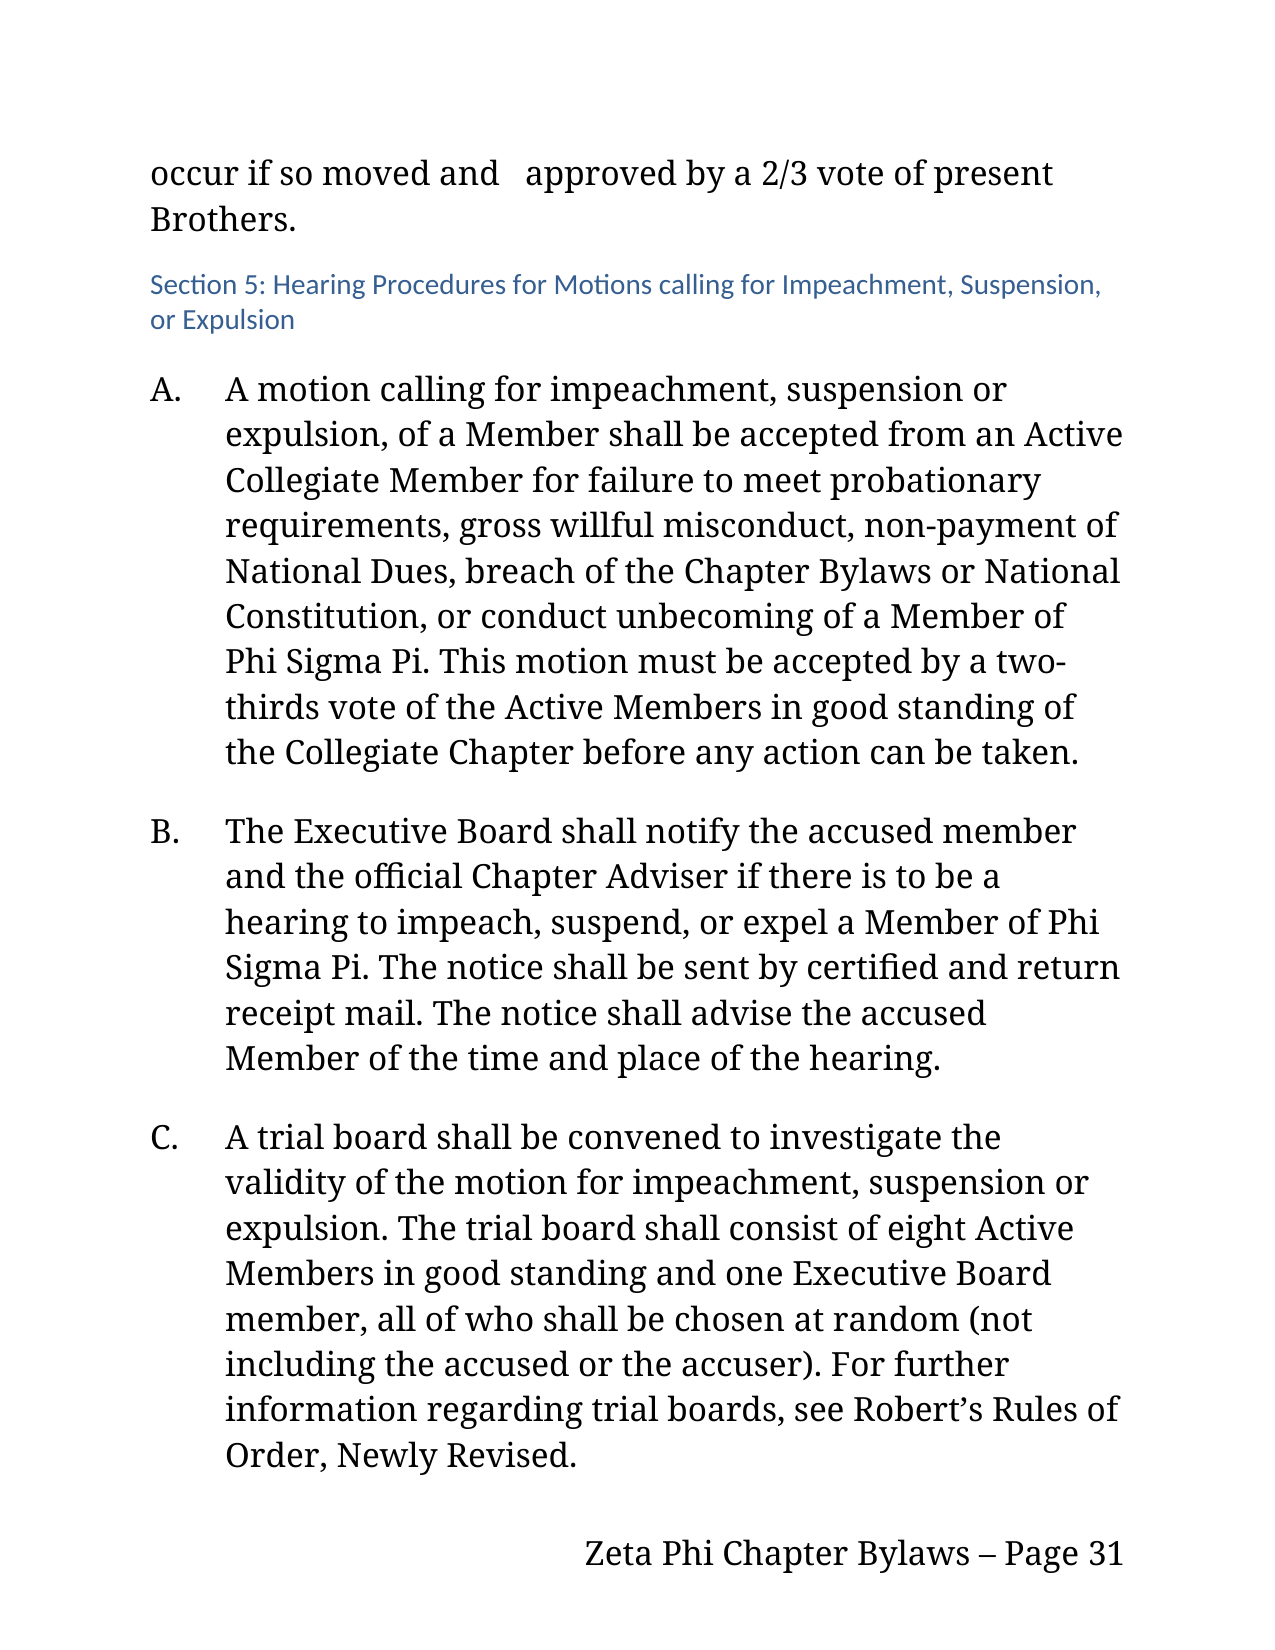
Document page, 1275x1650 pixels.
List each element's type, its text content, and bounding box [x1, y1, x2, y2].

list A motion calling for impeachment, suspension or expulsion, of a Member shall be accepted from an Active Collegiate Member for failure to meet probationary requirements, gross willful misconduct, non-payment of National Dues, breach of the Chapter Bylaws or National Constitution, or conduct unbecoming of a Member of Phi Sigma Pi. This motion must be accepted by a two-thirds vote of the Active Members in good standing of the Collegiate Chapter before any action can be taken. [150, 366, 1125, 774]
list A trial board shall be convened to investigate the validity of the motion for impeachment, suspension or expulsion. The trial board shall consist of eight Active Members in good standing and one Executive Board member, all of who shall be chosen at random (not including the accused or the accuser). For further information regarding trial boards, see Robert’s Rules of Order, Newly Revised. [150, 1114, 1125, 1477]
subtitle Section 5: Hearing Procedures for Motions calling for Impeachment, Suspension, or Expulsion [150, 266, 1125, 337]
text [150, 150, 1125, 241]
list The Executive Board shall notify the accused member and the official Chapter Adviser if there is to be a hearing to impeach, suspend, or expel a Member of Phi Sigma Pi. The notice shall be sent by certified and return receipt mail. The notice shall advise the accused Member of the time and place of the hearing. [150, 808, 1125, 1080]
